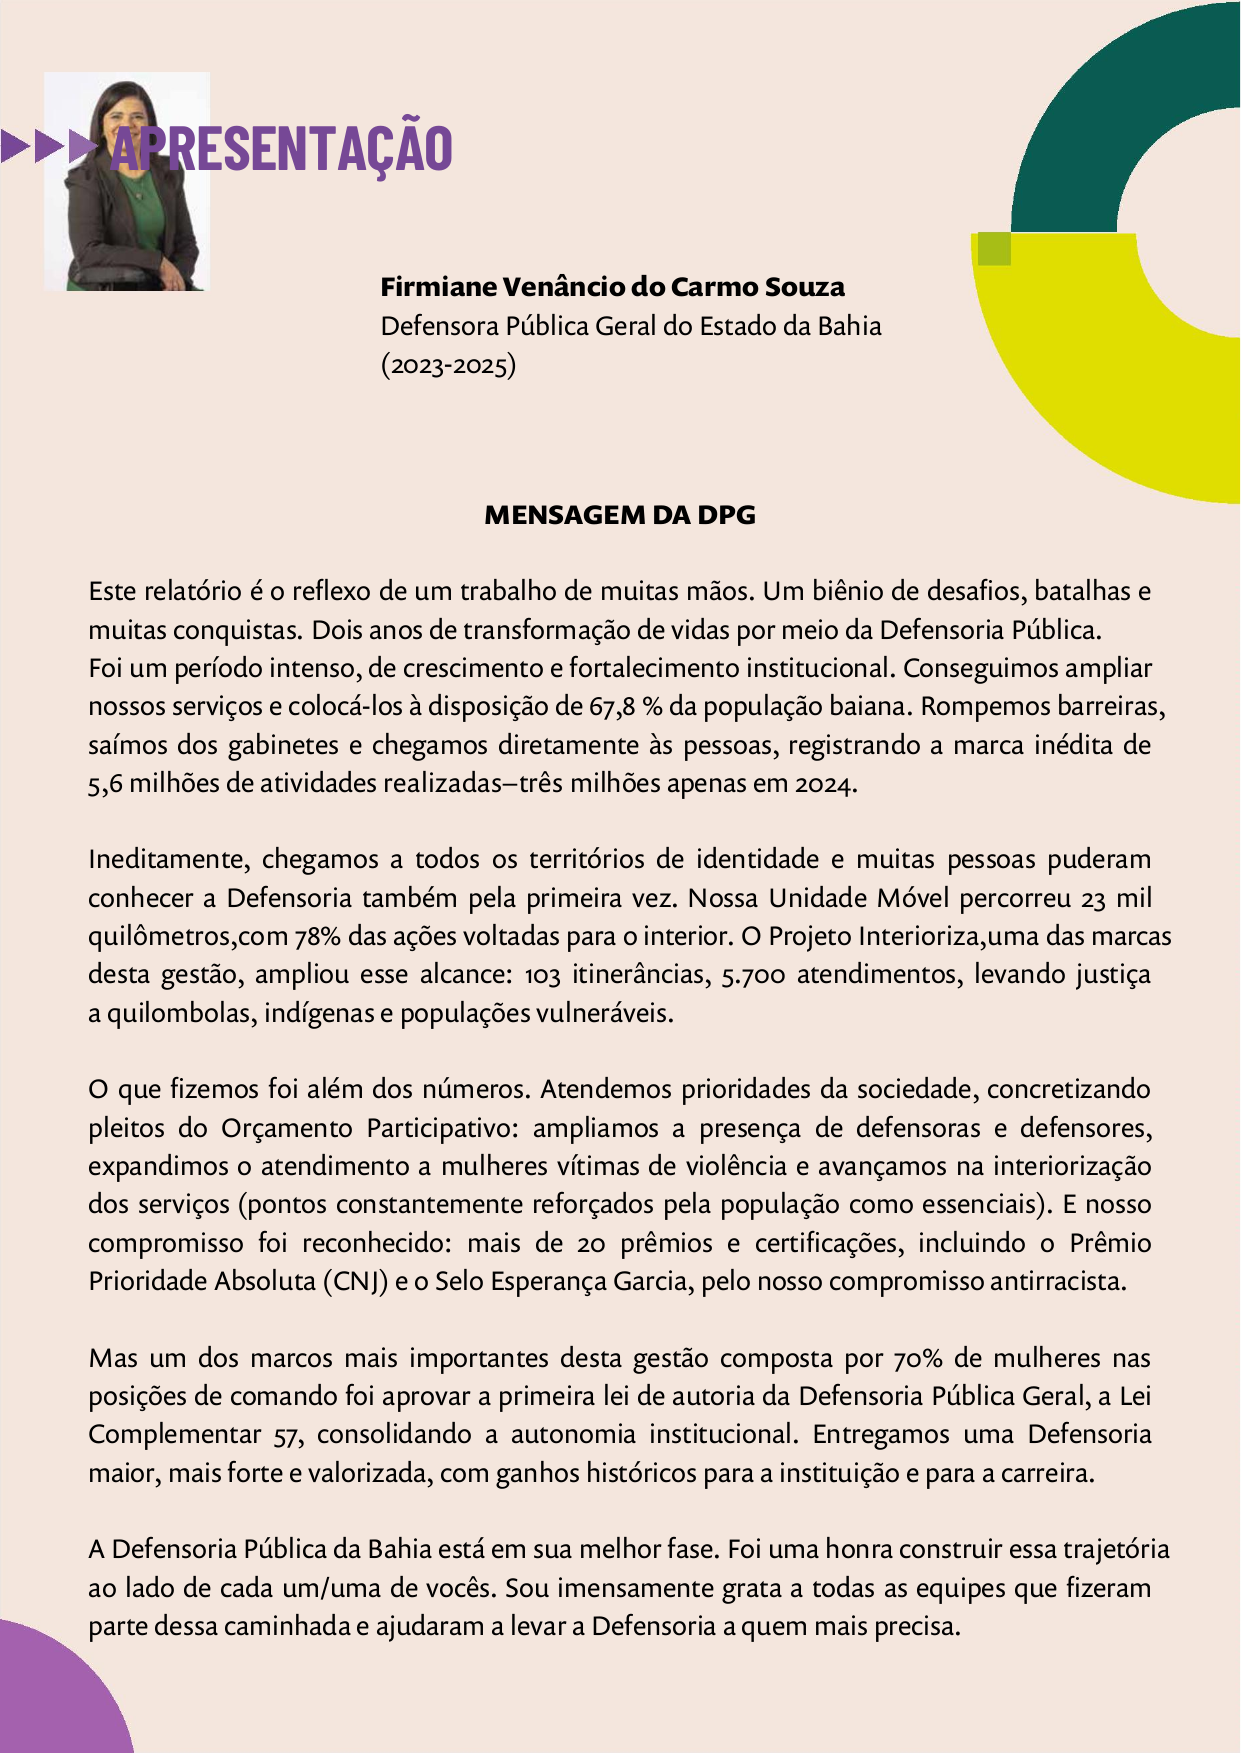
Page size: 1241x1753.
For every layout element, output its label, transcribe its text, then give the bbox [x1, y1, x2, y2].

text ao lado de cada um/uma de vocês. Sou imensamente grata a todas as equipes que ﬁzeram [88, 1568, 1177, 1604]
text desta gestão, ampliou esse alcance: 103 itinerâncias, 5.700 atendimentos, levando justiça [88, 955, 1177, 991]
text nossos serviços e colocá-los à disposição de 67,8 % da população baiana. Rompemos barreiras, [88, 687, 1178, 723]
text Defensora Pública Geral do Estado da Bahia [380, 306, 908, 342]
text O que ﬁzemos foi além dos números. Atendemos prioridades da sociedade, concretizando [88, 1070, 1178, 1106]
text expandimos o atendimento a mulheres vítimas de violência e avançamos na interiorização [88, 1147, 1178, 1183]
text 5 [88, 763, 101, 799]
text muitas conquistas. Dois anos de transformação de vidas por meio da Defensoria Pública. [88, 610, 1178, 646]
text Complementar 57, consolidando a autonomia institucional. Entregamos uma Defensoria [88, 1415, 1176, 1451]
text dos serviços (pontos constantemente reforçados pela população como essenciais). E nosso [88, 1185, 1178, 1221]
text saímos dos gabinetes e chegamos diretamente às pessoas, registrando a marca inédita de [88, 725, 1178, 761]
text pleitos do Orçamento Participativo: ampliamos a presença de defensoras e defensores, [88, 1108, 1178, 1144]
text compromisso foi reconhecido: mais de 20 prêmios e certiﬁcações, incluindo o Prêmio [88, 1223, 1178, 1259]
text MENSAGEM DA DPG [484, 495, 781, 531]
picture [0, 0, 1241, 1753]
text A Defensoria Pública da Bahia está em sua melhor fase. Foi uma honra construir essa trajetória [88, 1530, 1177, 1566]
text ,6 milhões de atividades realizadas–três milhões apenas em 2024. [101, 763, 883, 799]
text a quilombolas, indígenas e populações vulneráveis. [88, 993, 1177, 1029]
text Ineditamente, chegamos a todos os territórios de identidade e muitas pessoas puderam [88, 840, 1177, 876]
text Este relatório é o reﬂexo de um trabalho de muitas mãos. Um biênio de desaﬁos, batalhas e [88, 572, 1178, 608]
text maior, mais forte e valorizada, com ganhos históricos para a instituição e para a carreira. [88, 1453, 1176, 1489]
text parte dessa caminhada e ajudaram a levar a Defensoria a quem mais precisa. [88, 1607, 1177, 1643]
text conhecer a Defensoria também pela primeira vez. Nossa Unidade Móvel percorreu 23 mil [88, 878, 1177, 914]
text posições de comando foi aprovar a primeira lei de autoria da Defensoria Pública Geral, a Lei [88, 1377, 1176, 1413]
text Mas um dos marcos mais importantes desta gestão composta por 70% de mulheres nas [88, 1338, 1176, 1374]
text (2023-2025) [380, 344, 908, 381]
text quilômetros,com 78% das ações voltadas para o interior. O Projeto Interioriza,uma das marcas [88, 917, 1177, 953]
text Foi um período intenso, de crescimento e fortalecimento institucional. Conseguimos ampliar [88, 648, 1178, 685]
text Firmiane Venâncio do Carmo Souza [380, 268, 908, 304]
text Prioridade Absoluta (CNJ) e o Selo Esperança Garcia, pelo nosso compromisso antirracista. [88, 1262, 1178, 1298]
text APRESENTAÇÃO [109, 103, 486, 187]
